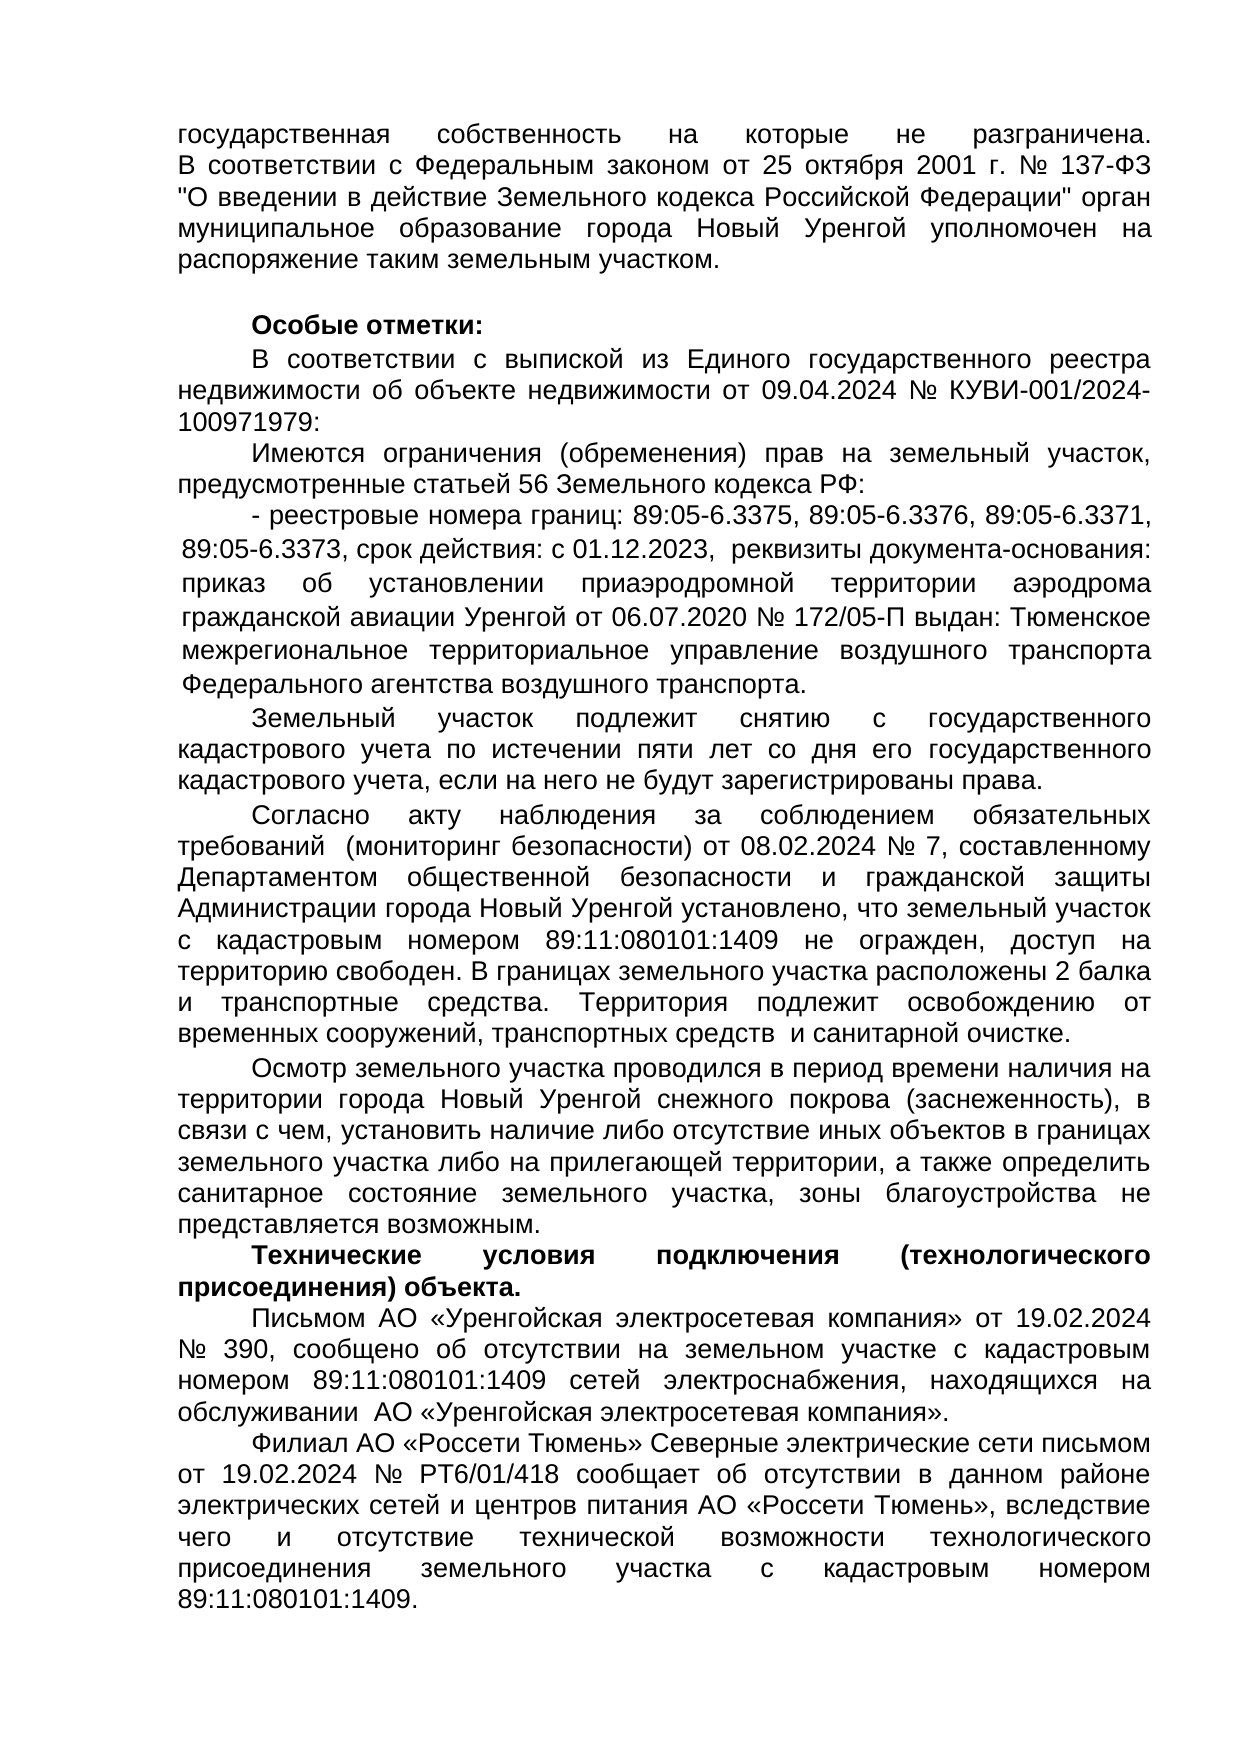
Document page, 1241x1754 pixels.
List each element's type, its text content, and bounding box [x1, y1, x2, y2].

text Особые отметки: [177, 309, 1152, 340]
text Осмотр земельного участка проводился в период времени наличия на территории города Новый Уренгой снежного покрова (заснеженность), в связи с чем, установить наличие либо отсутствие иных объектов в границах земельного участка либо на прилегающей территории, а также определить санитарное состояние земельного участка, зоны благоустройства не представляется возможным. [177, 1052, 1152, 1239]
text Письмом АО «Уренгойская электросетевая компания» от 19.02.2024 № 390, сообщено об отсутствии на земельном участке с кадастровым номером 89:11:080101:1409 сетей электроснабжения, находящихся на обслуживании АО «Уренгойская электросетевая компания». [177, 1302, 1152, 1427]
text Земельный участок подлежит снятию с государственного кадастрового учета по истечении пяти лет со дня его государственного кадастрового учета, если на него не будут зарегистрированы права. [177, 702, 1152, 796]
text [177, 118, 1152, 274]
text Филиал АО «Россети Тюмень» Северные электрические сети письмом от 19.02.2024 № РТ6/01/418 сообщает об отсутствии в данном районе электрических сетей и центров питания АО «Россети Тюмень», вследствие чего и отсутствие технической возможности технологического присоединения земельного участка с кадастровым номером 89:11:080101:1409. [177, 1427, 1152, 1614]
text В соответствии с выпиской из Единого государственного реестра недвижимости об объекте недвижимости от 09.04.2024 № КУВИ-001/2024-100971979: [177, 343, 1152, 437]
text - реестровые номера границ: 89:05-6.3375, 89:05-6.3376, 89:05-6.3371, 89:05-6.3373, срок действия: с 01.12.2023, реквизиты документа-основания: приказ об установлении приаэродромной территории аэродрома гражданской авиации Уренгой от 06.07.2020 № 172/05-П выдан: Тюменское межрегиональное территориальное управление воздушного транспорта Федерального агентства воздушного транспорта. [181, 499, 1152, 699]
text Технические условия подключения (технологического присоединения) объекта. [177, 1239, 1152, 1302]
text Согласно акту наблюдения за соблюдением обязательных требований (мониторинг безопасности) от 08.02.2024 № 7, составленному Департаментом общественной безопасности и гражданской защиты Администрации города Новый Уренгой установлено, что земельный участок с кадастровым номером 89:11:080101:1409 не огражден, доступ на территорию свободен. В границах земельного участка расположены 2 балка и транспортные средства. Территория подлежит освобождению от временных сооружений, транспортных средств и санитарной очистке. [177, 799, 1152, 1049]
text Имеются ограничения (обременения) прав на земельный участок, предусмотренные статьей 56 Земельного кодекса РФ: [177, 437, 1152, 499]
